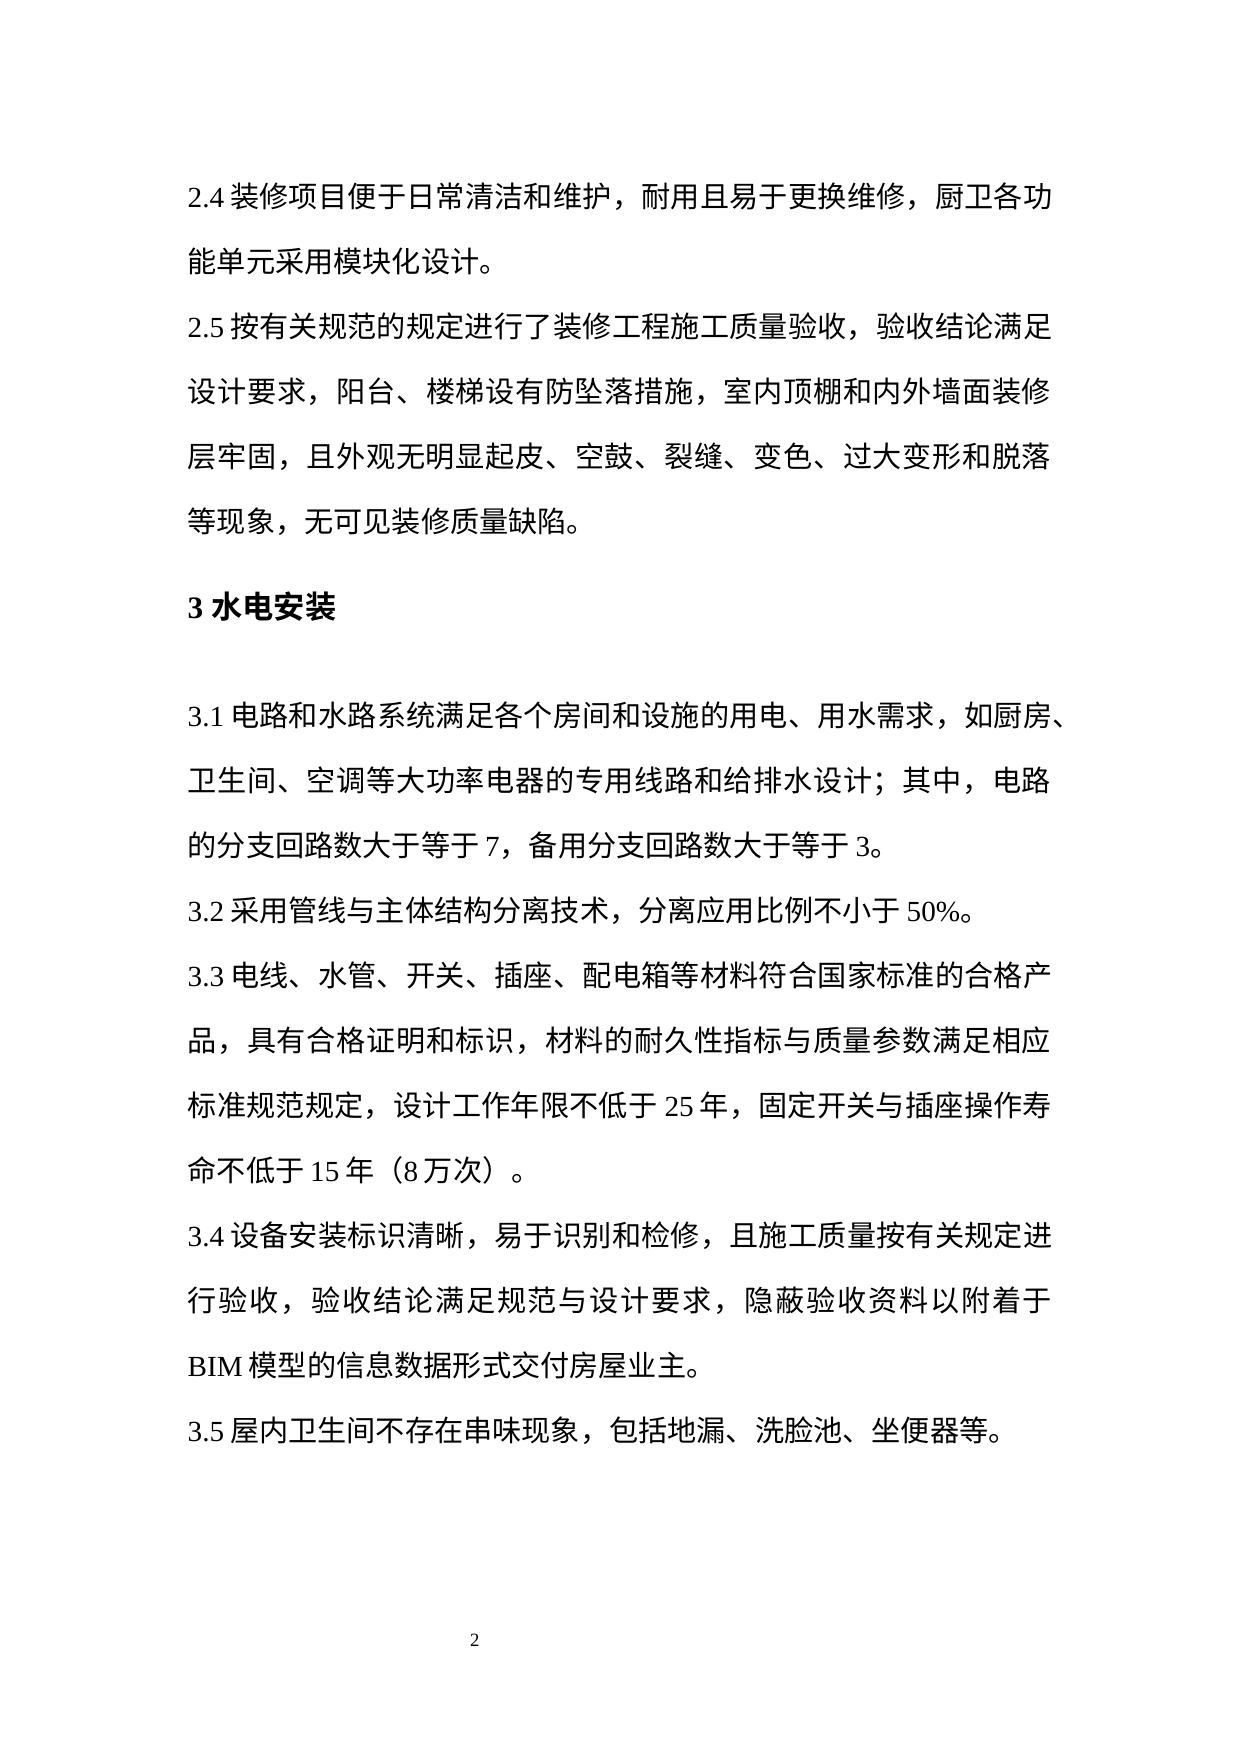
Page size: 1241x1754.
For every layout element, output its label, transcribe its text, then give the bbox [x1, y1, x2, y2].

text 2.4装修项目便于日常清洁和维护，耐用且易于更换维修，厨卫各功能单元采用模块化设计。 [187, 162, 1053, 292]
text 3.3电线、水管、开关、插座、配电箱等材料符合国家标准的合格产品，具有合格证明和标识，材料的耐久性指标与质量参数满足相应标准规范规定，设计工作年限不低于25年，固定开关与插座操作寿命不低于15年（8万次）。 [187, 941, 1053, 1201]
text 3.2采用管线与主体结构分离技术，分离应用比例不小于50%。 [187, 876, 1053, 941]
text 3.5屋内卫生间不存在串味现象，包括地漏、洗脸池、坐便器等。 [187, 1396, 1053, 1461]
text 3.1电路和水路系统满足各个房间和设施的用电、用水需求，如厨房、卫生间、空调等大功率电器的专用线路和给排水设计；其中，电路的分支回路数大于等于7，备用分支回路数大于等于3。 [187, 681, 1053, 876]
text 3.4设备安装标识清晰，易于识别和检修，且施工质量按有关规定进行验收，验收结论满足规范与设计要求，隐蔽验收资料以附着于BIM模型的信息数据形式交付房屋业主。 [187, 1201, 1053, 1396]
text 2.5按有关规范的规定进行了装修工程施工质量验收，验收结论满足设计要求，阳台、楼梯设有防坠落措施，室内顶棚和内外墙面装修层牢固，且外观无明显起皮、空鼓、裂缝、变色、过大变形和脱落等现象，无可见装修质量缺陷。 [187, 292, 1053, 552]
subtitle 3 水电安装 [187, 573, 1053, 638]
